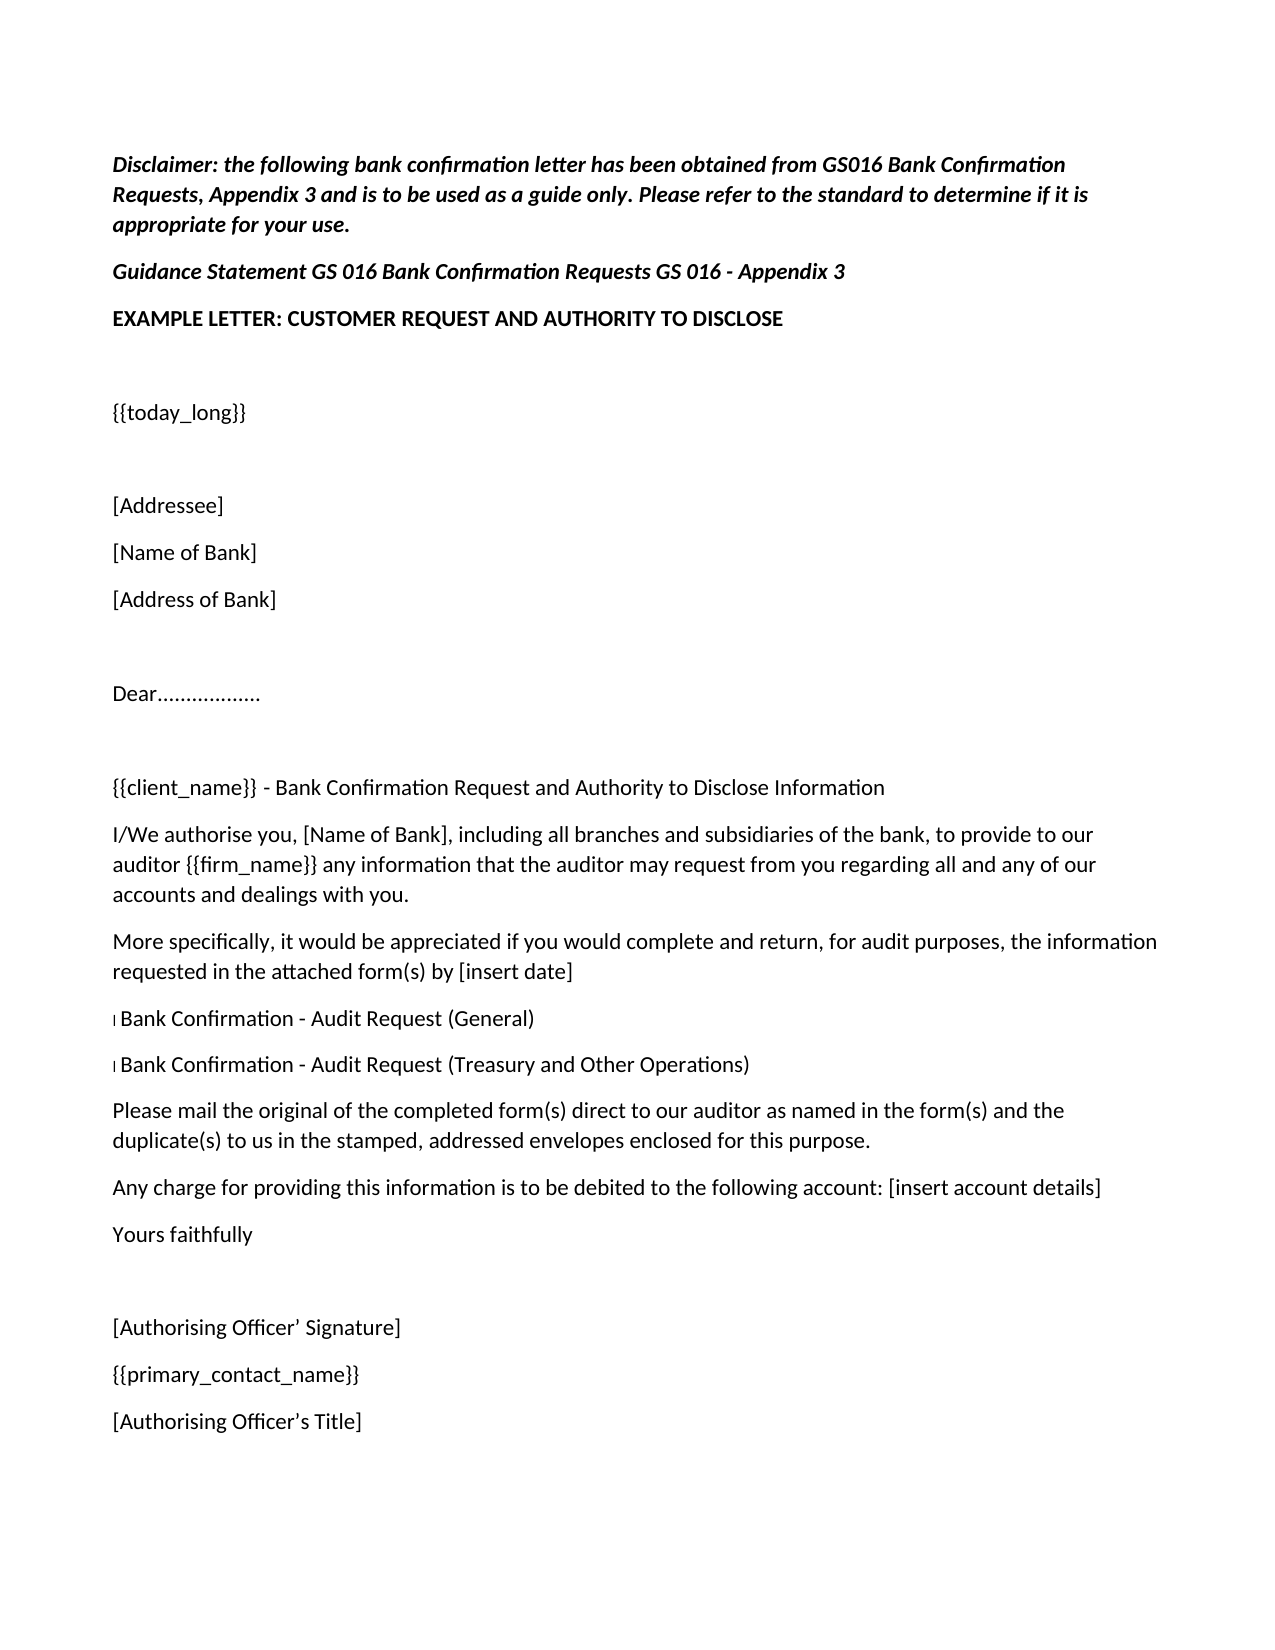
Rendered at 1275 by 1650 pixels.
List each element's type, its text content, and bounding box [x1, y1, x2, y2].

text [Authorising Officer’ Signature] [112, 1313, 1162, 1342]
text Disclaimer: the following bank confirmation letter has been obtained from GS016 Bank Confirmation Requests, Appendix 3 and is to be used as a guide only. Please refer to the standard to determine if it is appropriate for your use. [112, 150, 1162, 238]
text Yours faithfully [112, 1220, 1162, 1248]
text Please mail the original of the completed form(s) direct to our auditor as named in the form(s) and the duplicate(s) to us in the stamped, addressed envelopes enclosed for this purpose. [112, 1096, 1162, 1154]
text [Authorising Officer’s Title] [112, 1407, 1162, 1435]
text [Address of Bank] [112, 585, 1162, 613]
text More specifically, it would be appreciated if you would complete and return, for audit purposes, the information requested in the attached form(s) by [insert date] [112, 927, 1162, 985]
text [Name of Bank] [112, 538, 1162, 567]
text - Bank Confirmation Request and Authority to Disclose Information [112, 773, 1162, 801]
text Guidance Statement GS 016 Bank Confirmation Requests GS 016 - Appendix 3 [112, 257, 1162, 285]
text Any charge for providing this information is to be debited to the following account: [insert account details] [112, 1173, 1162, 1201]
text Dear.................. [112, 679, 1162, 707]
text [Addressee] [112, 492, 1162, 520]
text l Bank Confirmation - Audit Request (Treasury and Other Operations) [112, 1050, 1162, 1078]
text I/We authorise you, [Name of Bank], including all branches and subsidiaries of the bank, to provide to our auditor any information that the auditor may request from you regarding all and any of our accounts and dealings with you. [112, 820, 1162, 908]
text l Bank Confirmation - Audit Request (General) [112, 1004, 1162, 1032]
text EXAMPLE LETTER: CUSTOMER REQUEST AND AUTHORITY TO DISCLOSE [112, 304, 1162, 332]
